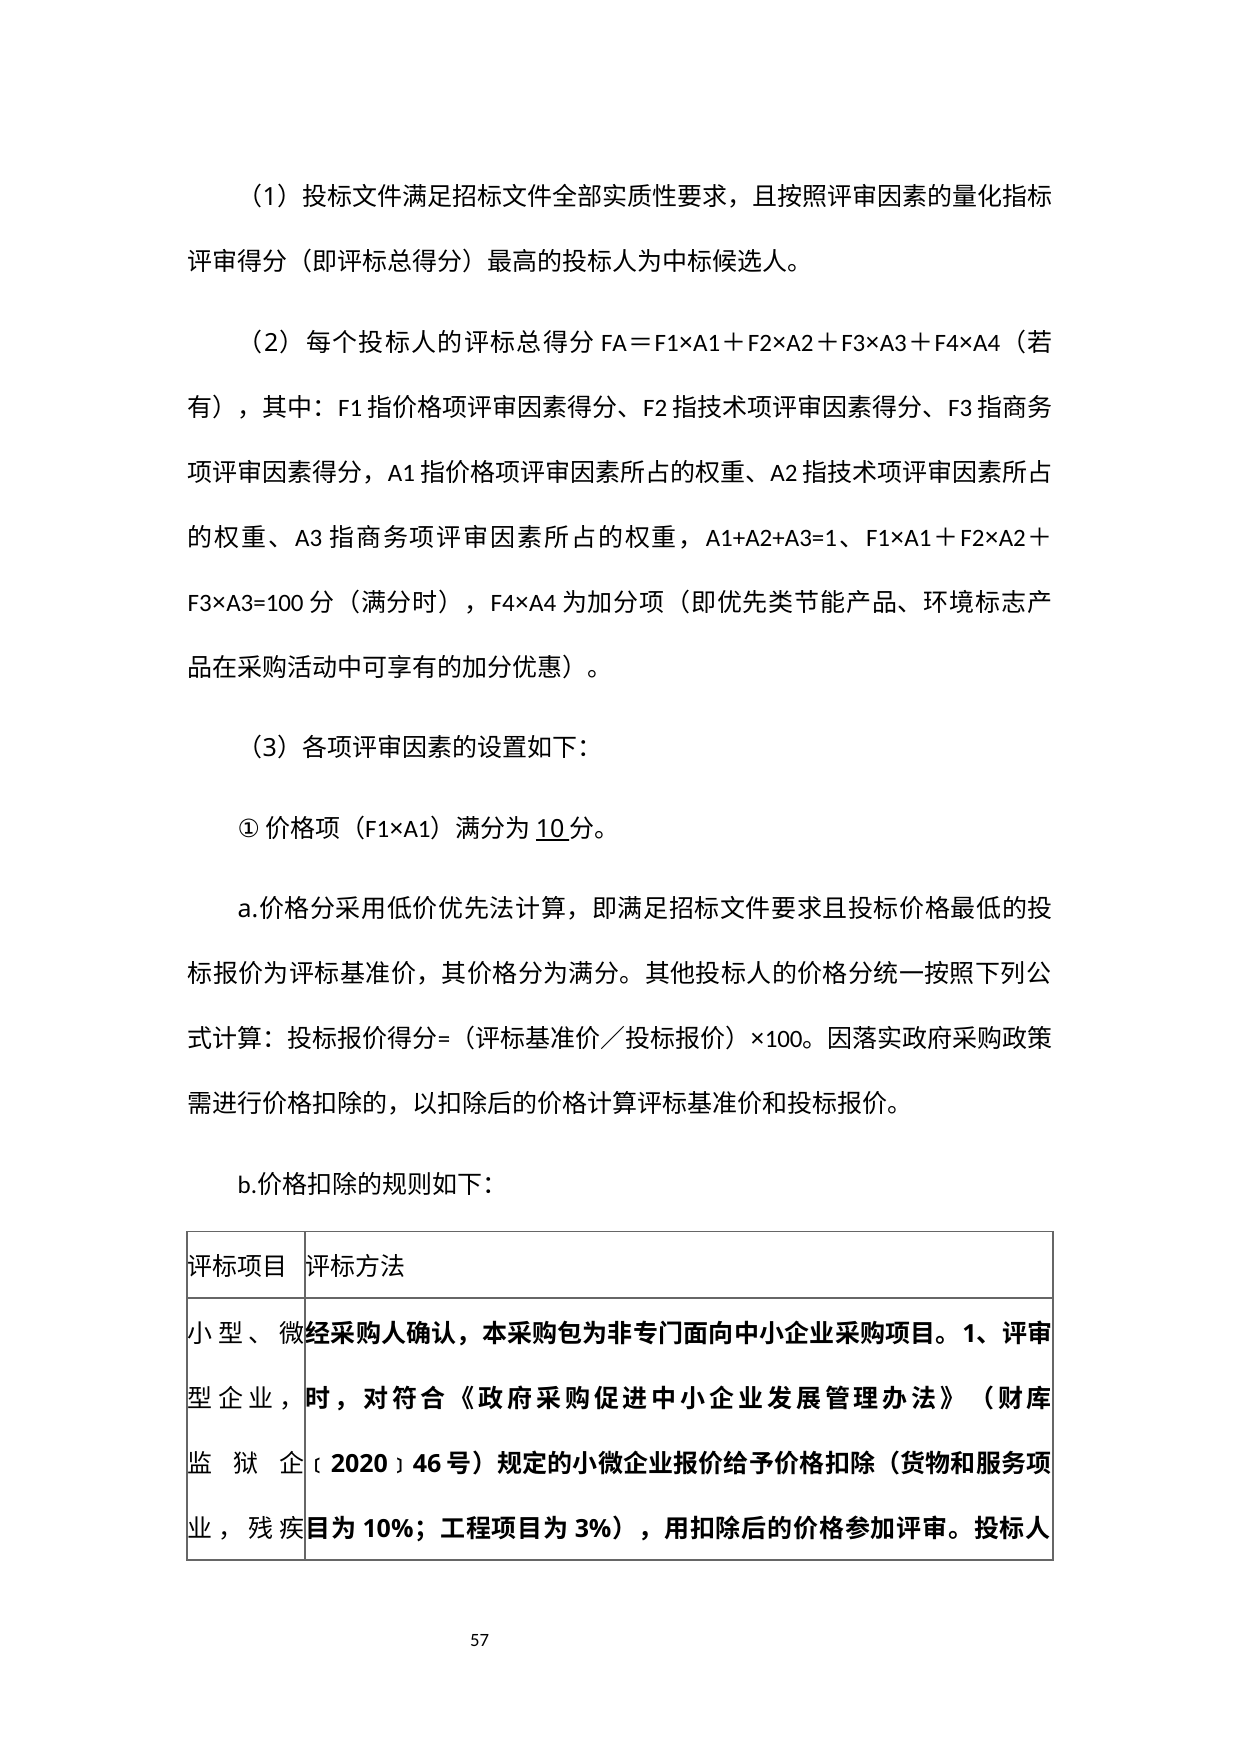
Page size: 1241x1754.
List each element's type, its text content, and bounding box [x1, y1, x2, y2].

text ①价格项（F1×A1）满分为10分。 [187, 794, 1053, 859]
table_cell 小型、微型企业，监狱企业，残疾人 [188, 1299, 304, 1559]
text （1）投标文件满足招标文件全部实质性要求，且按照评审因素的量化指标评审得分（即评标总得分）最高的投标人为中标候选人。 [187, 162, 1053, 292]
text a.价格分采用低价优先法计算，即满足招标文件要求且投标价格最低的投标报价为评标基准价，其价格分为满分。其他投标人的价格分统一按照下列公式计算：投标报价得分=（评标基准价／投标报价）×100。因落实政府采购政策需进行价格扣除的，以扣除后的价格计算评标基准价和投标报价。 [187, 874, 1053, 1134]
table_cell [306, 1299, 1052, 1559]
table_header 评标项目 [188, 1232, 304, 1297]
text （2）每个投标人的评标总得分FA＝F1×A1＋F2×A2＋F3×A3＋F4×A4（若有），其中：F1指价格项评审因素得分、F2指技术项评审因素得分、F3指商务项评审因素得分，A1指价格项评审因素所占的权重、A2指技术项评审因素所占的权重、A3指商务项评审因素所占的权重，A1+A2+A3=1、F1×A1＋F2×A2＋F3×A3=100分（满分时），F4×A4为加分项（即优先类节能产品、环境标志产品在采购活动中可享有的加分优惠）。 [187, 308, 1053, 698]
table_header 评标方法 [306, 1232, 1052, 1297]
text （3）各项评审因素的设置如下： [187, 713, 1053, 778]
text b.价格扣除的规则如下： [187, 1150, 1053, 1215]
